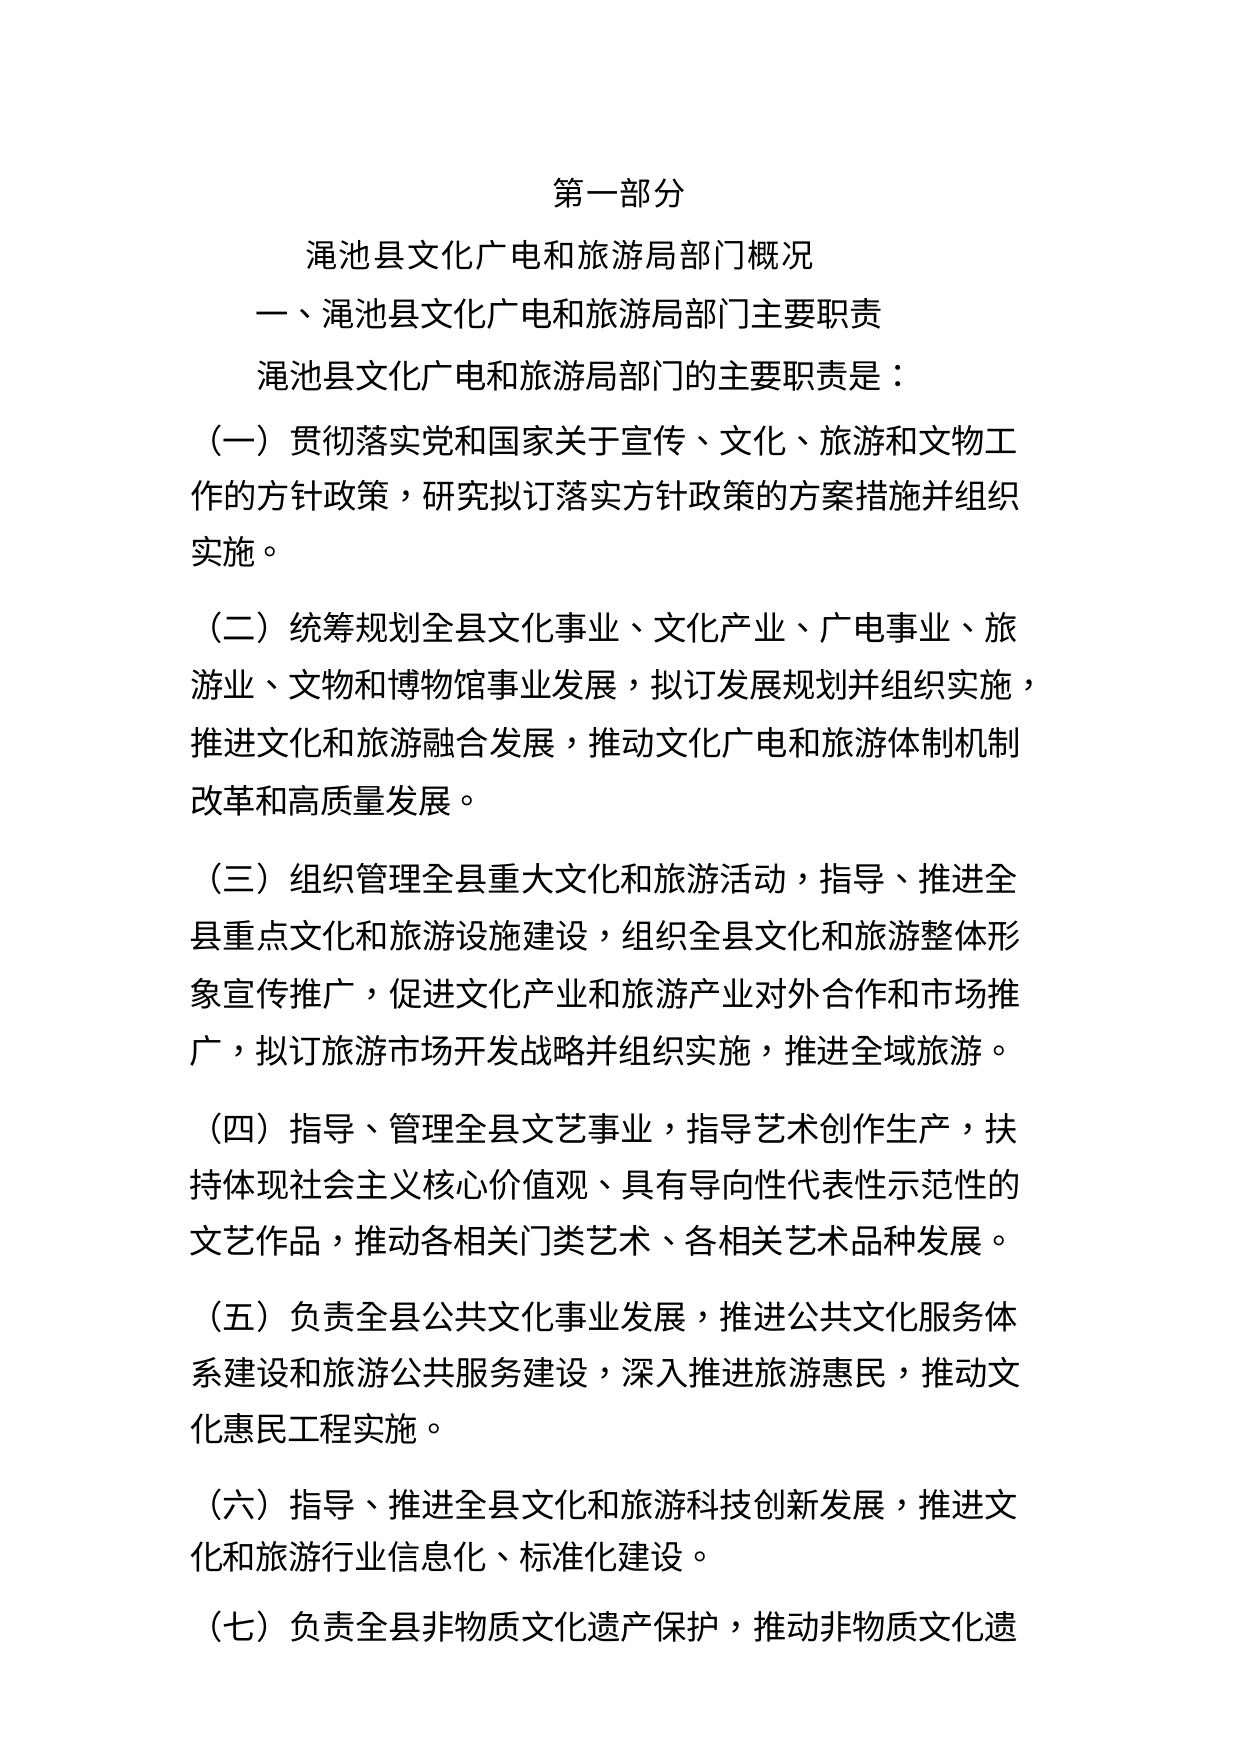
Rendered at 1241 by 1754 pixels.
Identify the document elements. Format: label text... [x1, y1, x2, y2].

text （六）指导、推进全县文化和旅游科技创新发展，推进文 化和旅游行业信息化、标准化建设。 [189, 1482, 1018, 1579]
text （七）负责全县非物质文化遗产保护，推动非物质文化遗 [189, 1606, 1054, 1648]
text （二）统筹规划全县文化事业、文化产业、广电事业、旅 游业、文物和博物馆事业发展，拟订发展规划并组织实施， 推进文化和旅游融合发展，推动文化广电和旅游体制机制 改革和高质量发展。 [189, 605, 1047, 823]
text 一、渑池县文化广电和旅游局部门主要职责 [255, 293, 1054, 335]
text （五）负责全县公共文化事业发展，推进公共文化服务体 系建设和旅游公共服务建设，深入推进旅游惠民，推动文 化惠民工程实施。 [189, 1294, 1021, 1451]
text （三）组织管理全县重大文化和旅游活动，指导、推进全 县重点文化和旅游设施建设，组织全县文化和旅游整体形 象宣传推广，促进文化产业和旅游产业对外合作和市场推 广，拟订旅游市场开发战略并组织实施，推进全域旅游。 [189, 855, 1021, 1073]
text （一）贯彻落实党和国家关于宣传、文化、旅游和文物工 作的方针政策，研究拟订落实方针政策的方案措施并组织 实施。 [189, 417, 1021, 574]
text （四）指导、管理全县文艺事业，指导艺术创作生产，扶 持体现社会主义核心价值观、具有导向性代表性示范性的 文艺作品，推动各相关门类艺术、各相关艺术品种发展。 [189, 1106, 1021, 1263]
text 第一部分 [553, 173, 1054, 214]
text 渑池县文化广电和旅游局部门概况 [305, 235, 1054, 275]
text 渑池县文化广电和旅游局部门的主要职责是： [256, 355, 1054, 397]
